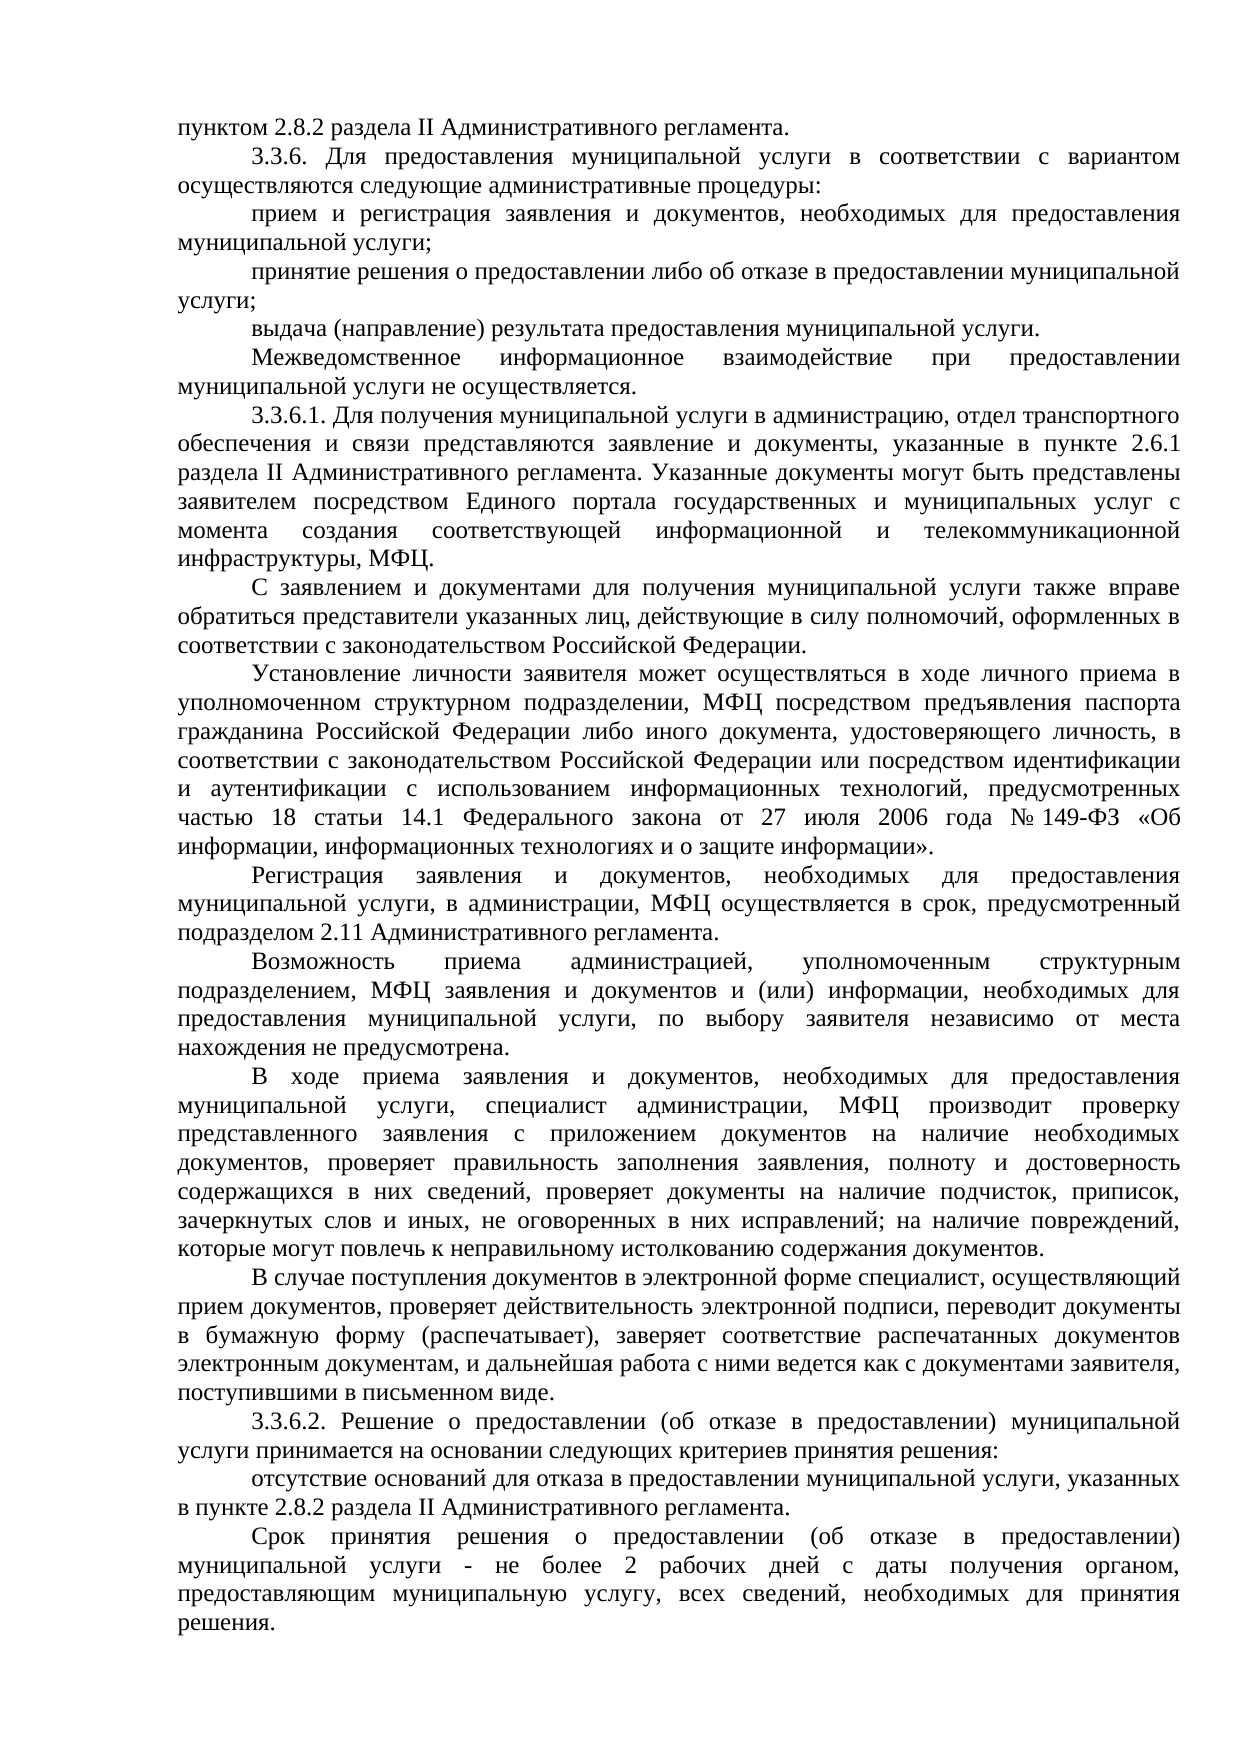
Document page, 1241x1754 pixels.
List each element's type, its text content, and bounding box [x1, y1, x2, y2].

text выдача (направление) результата предоставления муниципальной услуги. [177, 313, 1181, 342]
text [177, 112, 1181, 141]
text С заявлением и документами для получения муниципальной услуги также вправе обратиться представители указанных лиц, действующие в силу полномочий, оформленных в соответствии с законодательством Российской Федерации. [177, 572, 1181, 658]
text Межведомственное информационное взаимодействие при предоставлении муниципальной услуги не осуществляется. [177, 342, 1181, 400]
text В ходе приема заявления и документов, необходимых для предоставления муниципальной услуги, специалист администрации, МФЦ производит проверку представленного заявления с приложением документов на наличие необходимых документов, проверяет правильность заполнения заявления, полноту и достоверность содержащихся в них сведений, проверяет документы на наличие подчисток, приписок, зачеркнутых слов и иных, не оговоренных в них исправлений; на наличие повреждений, которые могут повлечь к неправильному истолкованию содержания документов. [177, 1061, 1181, 1262]
text 3.3.6.2. Решение о предоставлении (об отказе в предоставлении) муниципальной услуги принимается на основании следующих критериев принятия решения: [177, 1406, 1181, 1463]
text Возможность приема администрацией, уполномоченным структурным подразделением, МФЦ заявления и документов и (или) информации, необходимых для предоставления муниципальной услуги, по выбору заявителя независимо от места нахождения не предусмотрена. [177, 946, 1181, 1061]
text Установление личности заявителя может осуществляться в ходе личного приема в уполномоченном структурном подразделении, МФЦ посредством предъявления паспорта гражданина Российской Федерации либо иного документа, удостоверяющего личность, в соответствии с законодательством Российской Федерации или посредством идентификации и аутентификации с использованием информационных технологий, предусмотренных частью 18 статьи 14.1 Федерального закона от 27 июля 2006 года № 149-ФЗ «Об информации, информационных технологиях и о защите информации». [177, 658, 1181, 860]
text отсутствие оснований для отказа в предоставлении муниципальной услуги, указанных в пункте 2.8.2 раздела II Административного регламента. [177, 1463, 1181, 1521]
text принятие решения о предоставлении либо об отказе в предоставлении муниципальной услуги; [177, 256, 1181, 313]
text Срок принятия решения о предоставлении (об отказе в предоставлении) муниципальной услуги - не более 2 рабочих дней с даты получения органом, предоставляющим муниципальную услугу, всех сведений, необходимых для принятия решения. [177, 1521, 1181, 1636]
text 3.3.6.1. Для получения муниципальной услуги в администрацию, отдел транспортного обеспечения и связи представляются заявление и документы, указанные в пункте 2.6.1 раздела II Административного регламента. Указанные документы могут быть представлены заявителем посредством Единого портала государственных и муниципальных услуг с момента создания соответствующей информационной и телекоммуникационной инфраструктуры, МФЦ. [177, 400, 1181, 572]
text 3.3.6. Для предоставления муниципальной услуги в соответствии с вариантом осуществляются следующие административные процедуры: [177, 141, 1181, 198]
text Регистрация заявления и документов, необходимых для предоставления муниципальной услуги, в администрации, МФЦ осуществляется в срок, предусмотренный подразделом 2.11 Административного регламента. [177, 860, 1181, 946]
text В случае поступления документов в электронной форме специалист, осуществляющий прием документов, проверяет действительность электронной подписи, переводит документы в бумажную форму (распечатывает), заверяет соответствие распечатанных документов электронным документам, и дальнейшая работа с ними ведется как с документами заявителя, поступившими в письменном виде. [177, 1262, 1181, 1406]
text прием и регистрация заявления и документов, необходимых для предоставления муниципальной услуги; [177, 198, 1181, 256]
